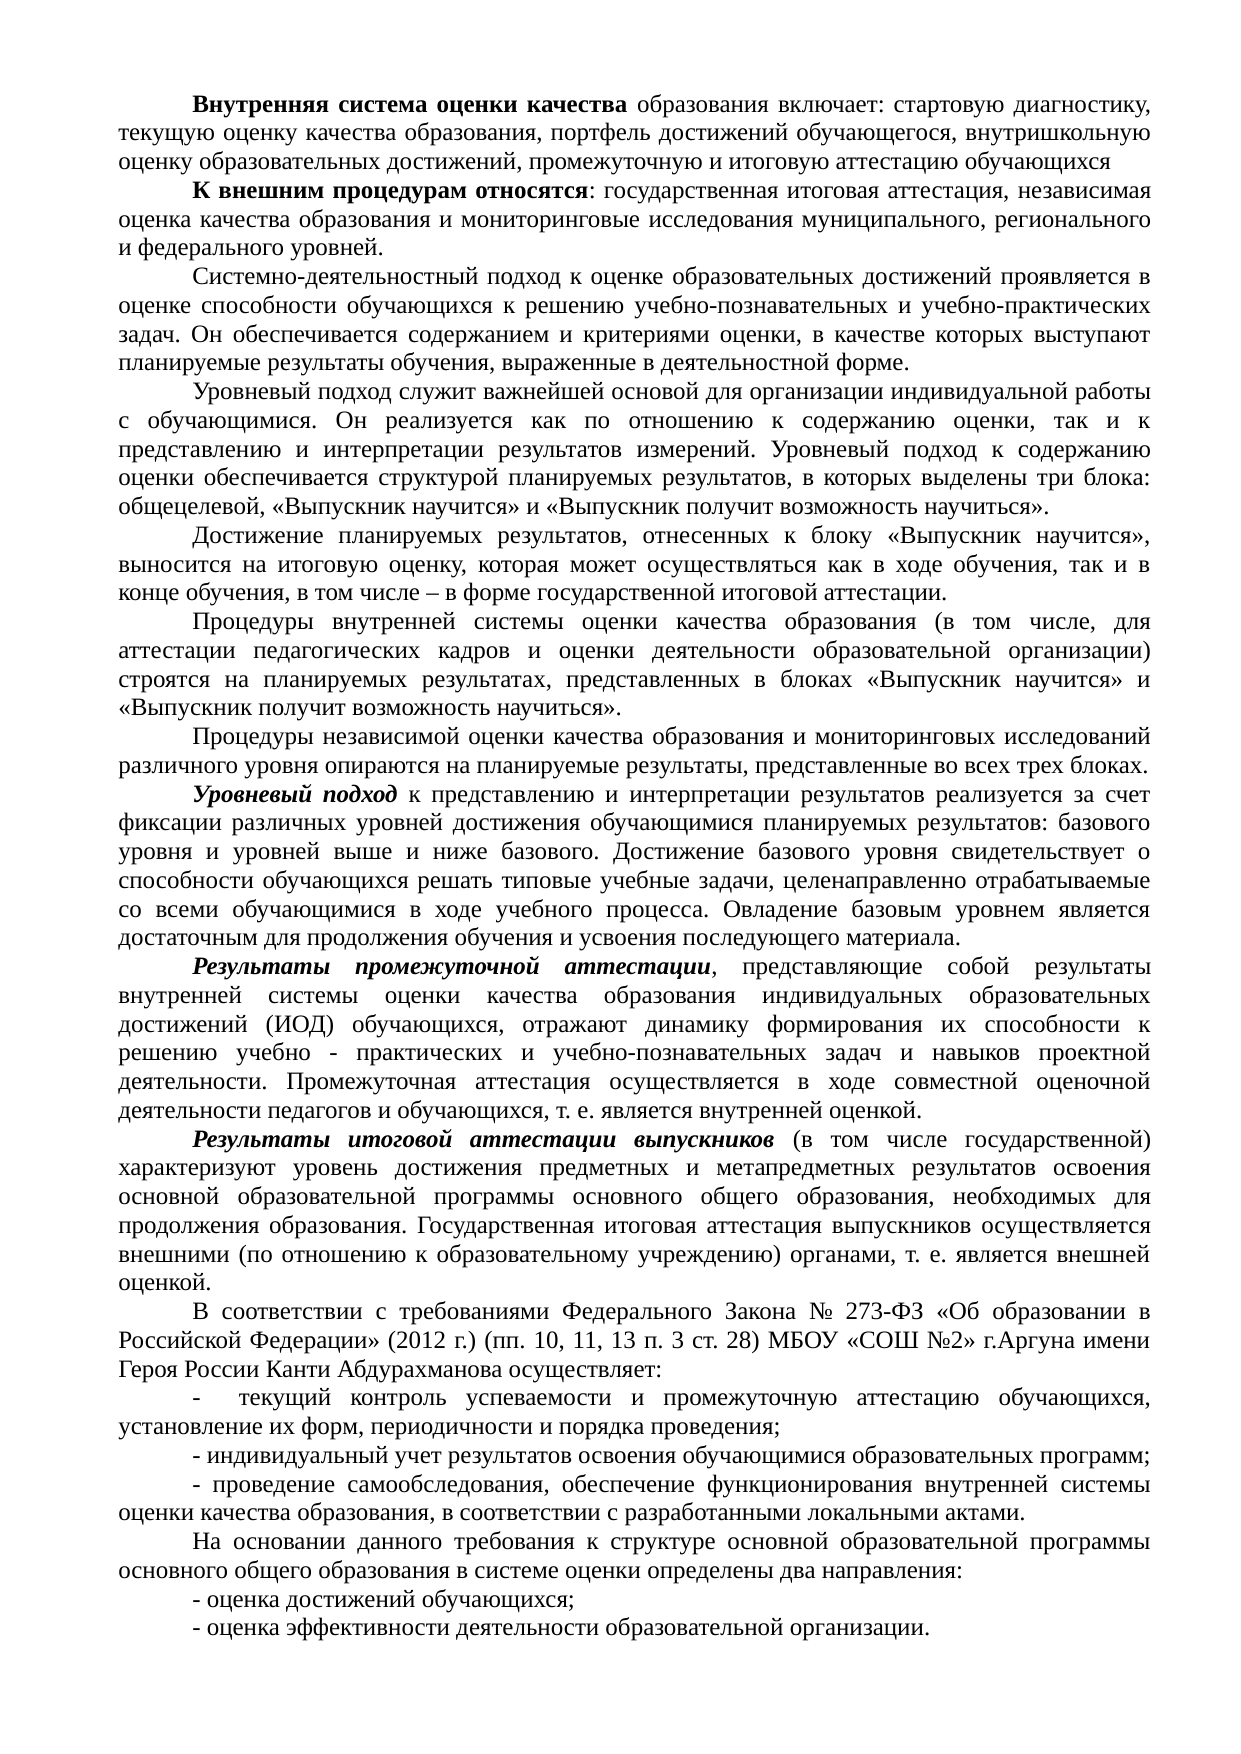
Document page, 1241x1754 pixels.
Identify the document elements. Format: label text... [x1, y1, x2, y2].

text - текущий контроль успеваемости и промежуточную аттестацию обучающихся, установление их форм, периодичности и порядка проведения; [118, 1382, 1152, 1440]
text Внутренняя система оценки качества образования включает: стартовую диагностику, текущую оценку качества образования, портфель достижений обучающегося, внутришкольную оценку образовательных достижений, промежуточную и итоговую аттестацию обучающихся [118, 89, 1152, 175]
text В соответствии с требованиями Федерального Закона № 273-ФЗ «Об образовании в Российской Федерации» (2012 г.) (пп. 10, 11, 13 п. 3 ст. 28) МБОУ «СОШ №2» г.Аргуна имени Героя России Канти Абдурахманова осуществляет: [118, 1296, 1152, 1382]
text На основании данного требования к структуре основной образовательной программы основного общего образования в системе оценки определены два направления: [118, 1526, 1152, 1584]
text - оценка эффективности деятельности образовательной организации. [118, 1612, 1152, 1641]
text Уровневый подход к представлению и интерпретации результатов реализуется за счет фиксации различных уровней достижения обучающимися планируемых результатов: базового уровня и уровней выше и ниже базового. Достижение базового уровня свидетельствует о способности обучающихся решать типовые учебные задачи, целенаправленно отрабатываемые со всеми обучающимися в ходе учебного процесса. Овладение базовым уровнем является достаточным для продолжения обучения и усвоения последующего материала. [118, 779, 1152, 951]
text - оценка достижений обучающихся; [118, 1584, 1152, 1612]
text Процедуры внутренней системы оценки качества образования (в том числе, для аттестации педагогических кадров и оценки деятельности образовательной организации) строятся на планируемых результатах, представленных в блоках «Выпускник научится» и «Выпускник получит возможность научиться». [118, 606, 1152, 721]
text Системно-деятельностный подход к оценке образовательных достижений проявляется в оценке способности обучающихся к решению учебно-познавательных и учебно-практических задач. Он обеспечивается содержанием и критериями оценки, в качестве которых выступают планируемые результаты обучения, выраженные в деятельностной форме. [118, 261, 1152, 376]
text К внешним процедурам относятся: государственная итоговая аттестация, независимая оценка качества образования и мониторинговые исследования муниципального, регионального и федерального уровней. [118, 175, 1152, 261]
text Результаты промежуточной аттестации, представляющие собой результаты внутренней системы оценки качества образования индивидуальных образовательных достижений (ИОД) обучающихся, отражают динамику формирования их способности к решению учебно - практических и учебно-познавательных задач и навыков проектной деятельности. Промежуточная аттестация осуществляется в ходе совместной оценочной деятельности педагогов и обучающихся, т. е. является внутренней оценкой. [118, 951, 1152, 1124]
text Процедуры независимой оценки качества образования и мониторинговых исследований различного уровня опираются на планируемые результаты, представленные во всех трех блоках. [118, 721, 1152, 779]
text Результаты итоговой аттестации выпускников (в том числе государственной) характеризуют уровень достижения предметных и метапредметных результатов освоения основной образовательной программы основного общего образования, необходимых для продолжения образования. Государственная итоговая аттестация выпускников осуществляется внешними (по отношению к образовательному учреждению) органами, т. е. является внешней оценкой. [118, 1124, 1152, 1296]
text Уровневый подход служит важнейшей основой для организации индивидуальной работы с обучающимися. Он реализуется как по отношению к содержанию оценки, так и к представлению и интерпретации результатов измерений. Уровневый подход к содержанию оценки обеспечивается структурой планируемых результатов, в которых выделены три блока: общецелевой, «Выпускник научится» и «Выпускник получит возможность научиться». [118, 376, 1152, 520]
text - индивидуальный учет результатов освоения обучающимися образовательных программ; [118, 1440, 1152, 1469]
text - проведение самообследования, обеспечение функционирования внутренней системы оценки качества образования, в соответствии с разработанными локальными актами. [118, 1469, 1152, 1526]
text Достижение планируемых результатов, отнесенных к блоку «Выпускник научится», выносится на итоговую оценку, которая может осуществляться как в ходе обучения, так и в конце обучения, в том числе – в форме государственной итоговой аттестации. [118, 520, 1152, 606]
